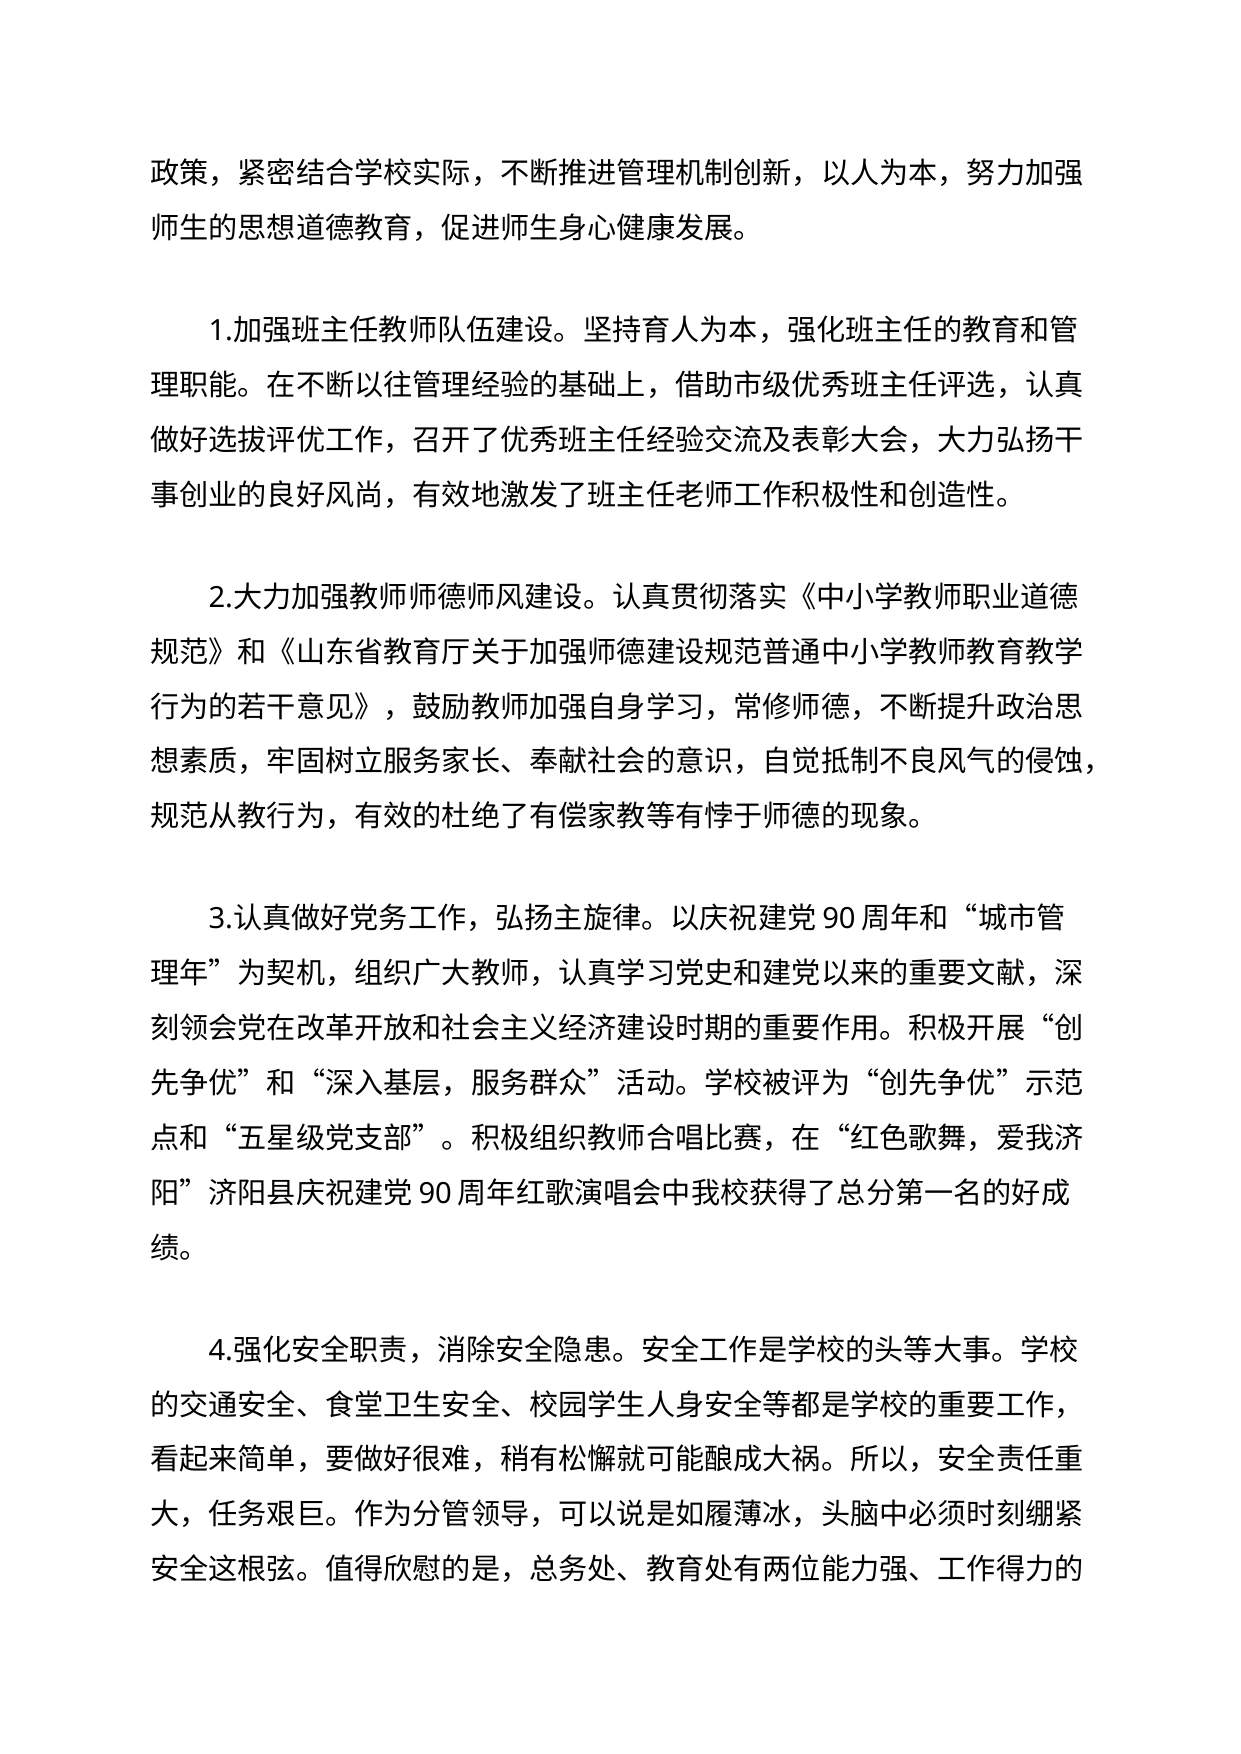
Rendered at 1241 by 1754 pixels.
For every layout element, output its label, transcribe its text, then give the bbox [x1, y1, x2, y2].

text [150, 1326, 1090, 1588]
text 2.大力加强教师师德师风建设。认真贯彻落实《中小学教师职业道德规范》和《山东省教育厅关于加强师德建设规范普通中小学教师教育教学行为的若干意见》，鼓励教师加强自身学习，常修师德，不断提升政治思想素质，牢固树立服务家长、奉献社会的意识，自觉抵制不良风气的侵蚀，规范从教行为，有效的杜绝了有偿家教等有悖于师德的现象。 [150, 573, 1090, 835]
text 3.认真做好党务工作，弘扬主旋律。以庆祝建党90周年和“城市管理年”为契机，组织广大教师，认真学习党史和建党以来的重要文献，深刻领会党在改革开放和社会主义经济建设时期的重要作用。积极开展“创先争优”和“深入基层，服务群众”活动。学校被评为“创先争优”示范点和“五星级党支部”。积极组织教师合唱比赛，在“红色歌舞，爱我济阳”济阳县庆祝建党90周年红歌演唱会中我校获得了总分第一名的好成绩。 [150, 895, 1090, 1267]
text 1.加强班主任教师队伍建设。坚持育人为本，强化班主任的教育和管理职能。在不断以往管理经验的基础上，借助市级优秀班主任评选，认真做好选拔评优工作，召开了优秀班主任经验交流及表彰大会，大力弘扬干事创业的良好风尚，有效地激发了班主任老师工作积极性和创造性。 [150, 307, 1090, 514]
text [150, 150, 1090, 247]
